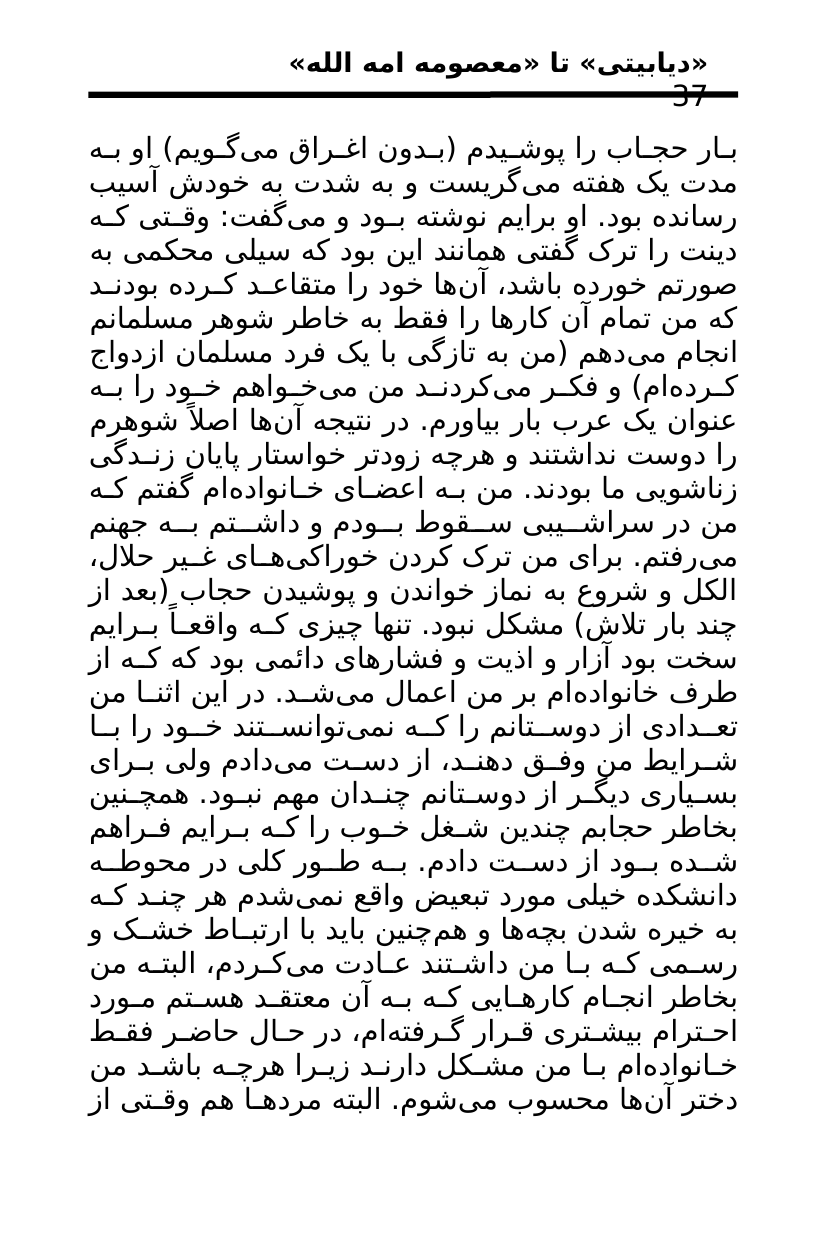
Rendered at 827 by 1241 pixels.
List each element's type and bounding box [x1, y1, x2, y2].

text [89, 132, 738, 1116]
